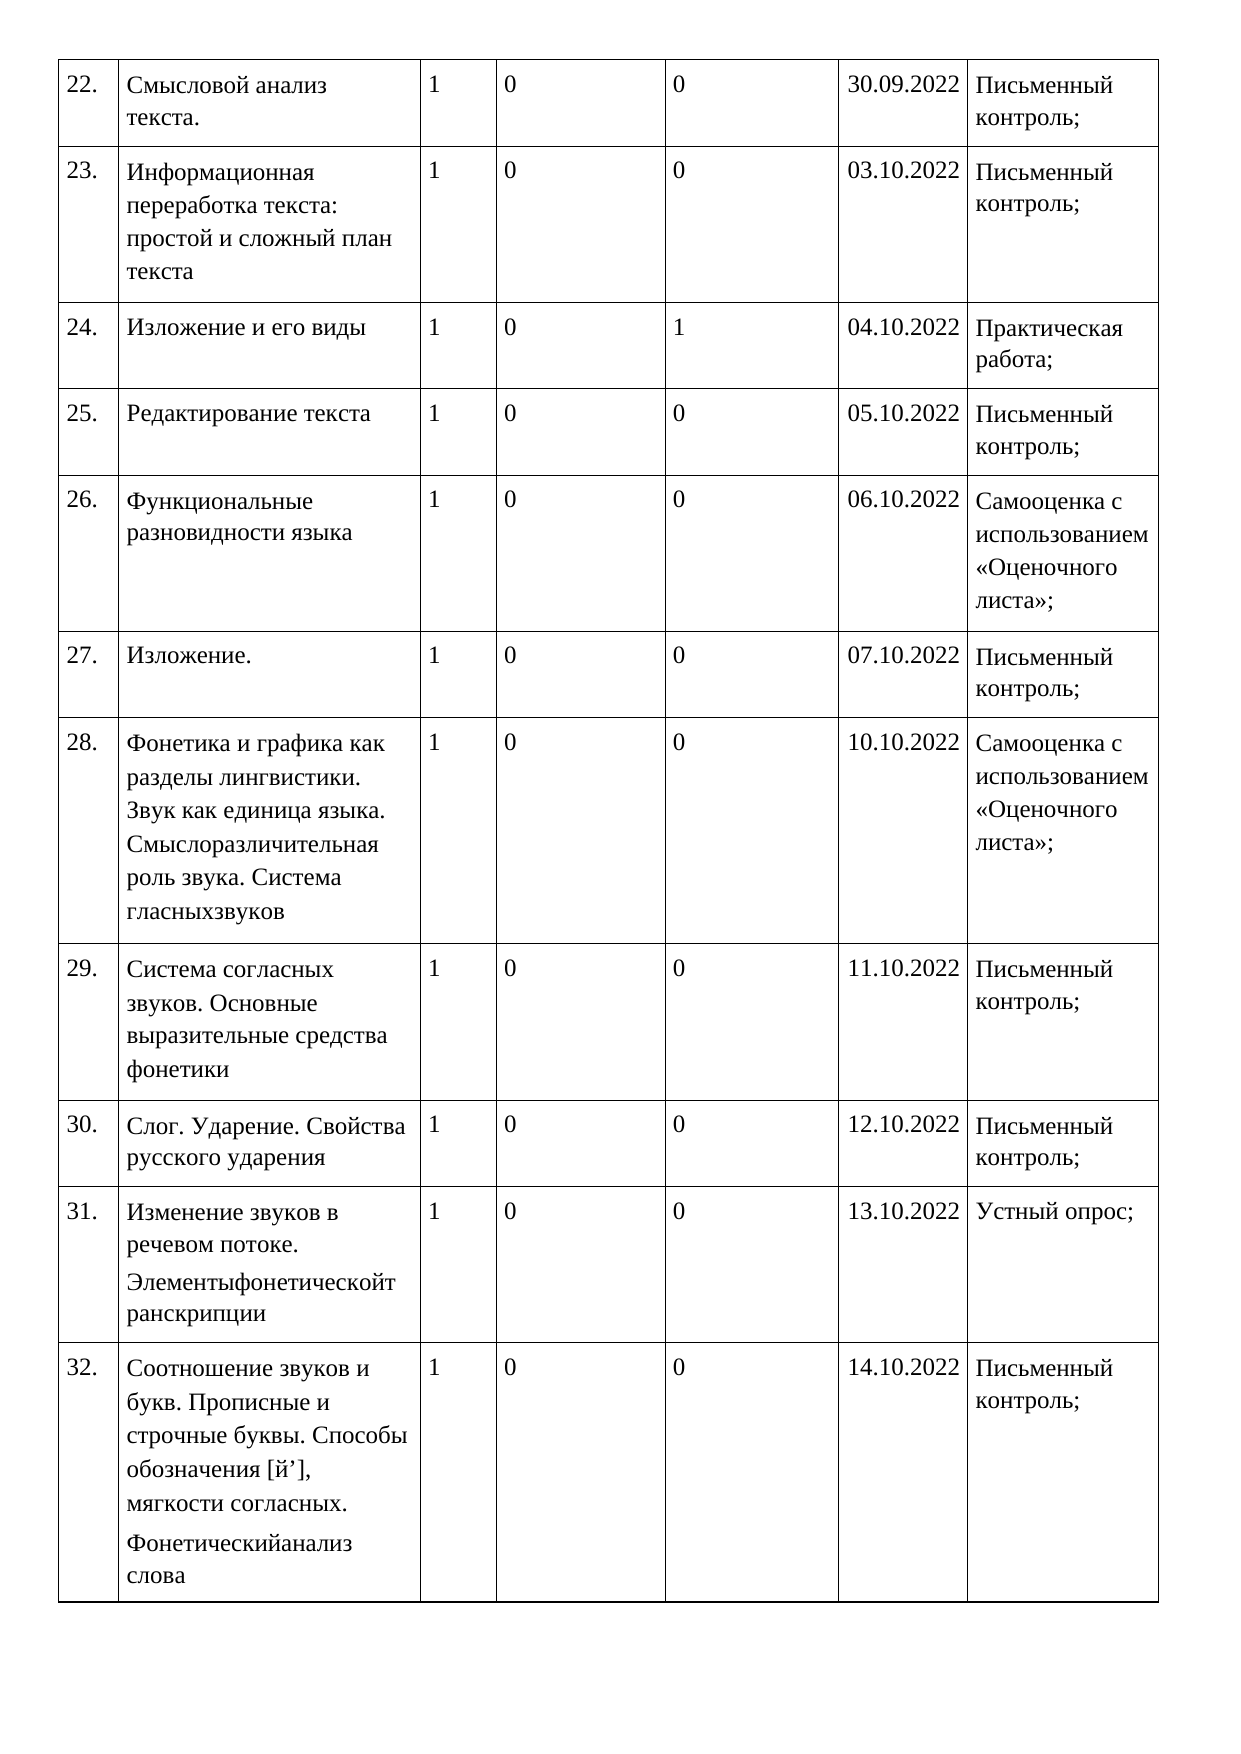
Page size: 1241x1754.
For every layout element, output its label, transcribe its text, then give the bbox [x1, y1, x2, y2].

table_cell 0 [497, 389, 665, 474]
table_cell 13.10.2022 [839, 1187, 967, 1342]
table_cell Изменение звуков в речевом потоке. Элементыфонетическойтранскрипции [119, 1187, 420, 1342]
table_cell 1 [421, 632, 496, 717]
table_cell 0 [666, 718, 838, 943]
table_cell 0 [666, 1343, 838, 1601]
table_cell 0 [497, 1343, 665, 1601]
table_cell 0 [497, 718, 665, 943]
table_cell 12.10.2022 [839, 1101, 967, 1186]
table_cell 1 [666, 303, 838, 388]
table_cell Письменный контроль; [968, 944, 1158, 1099]
table_cell 14.10.2022 [839, 1343, 967, 1601]
table_cell 30. [59, 1101, 118, 1186]
table_cell 0 [497, 632, 665, 717]
table_cell 0 [497, 476, 665, 631]
table_cell Самооценка с использованием«Оценочного листа»; [968, 718, 1158, 943]
table_cell 10.10.2022 [839, 718, 967, 943]
table_cell 0 [666, 389, 838, 474]
table_cell 0 [497, 1101, 665, 1186]
table_header 0 [666, 60, 838, 146]
table_cell 06.10.2022 [839, 476, 967, 631]
table_cell 0 [666, 1187, 838, 1342]
table_cell Письменный контроль; [968, 1101, 1158, 1186]
table_cell 04.10.2022 [839, 303, 967, 388]
table_cell 1 [421, 1101, 496, 1186]
table_cell 24. [59, 303, 118, 388]
table_header 0 [497, 60, 665, 146]
table_header Письменный контроль; [968, 60, 1158, 146]
table_cell 1 [421, 389, 496, 474]
table_cell Редактирование текста [119, 389, 420, 474]
table_cell 29. [59, 944, 118, 1099]
table_cell Изложение. [119, 632, 420, 717]
table_cell 1 [421, 476, 496, 631]
table_cell Фонетика и графика как разделы лингвистики. Звук как единица языка. Смыслоразличительная роль звука. Система гласныхзвуков [119, 718, 420, 943]
table_cell 1 [421, 1187, 496, 1342]
table_cell Письменный контроль; [968, 1343, 1158, 1601]
table_cell Информационная переработка текста: простой и сложный план текста [119, 147, 420, 302]
table_cell 0 [666, 147, 838, 302]
table_cell 28. [59, 718, 118, 943]
table_cell Система согласных звуков. Основные выразительные средства фонетики [119, 944, 420, 1099]
table_cell 1 [421, 1343, 496, 1601]
table_cell 26. [59, 476, 118, 631]
table_cell 23. [59, 147, 118, 302]
table_cell 0 [666, 476, 838, 631]
table_header 22. [59, 60, 118, 146]
table_header Смысловой анализ текста. [119, 60, 420, 146]
table_cell Устный опрос; [968, 1187, 1158, 1342]
table_cell Изложение и его виды [119, 303, 420, 388]
table_cell 1 [421, 303, 496, 388]
table_cell 0 [666, 632, 838, 717]
table_cell 03.10.2022 [839, 147, 967, 302]
table_cell 0 [497, 1187, 665, 1342]
table_cell Письменный контроль; [968, 632, 1158, 717]
table_cell 31. [59, 1187, 118, 1342]
table_cell 05.10.2022 [839, 389, 967, 474]
table_cell 0 [666, 944, 838, 1099]
table_cell Соотношение звуков и букв. Прописные и строчные буквы. Способы обозначения [й’], мягкости согласных. Фонетическийанализслова [119, 1343, 420, 1601]
table_cell 32. [59, 1343, 118, 1601]
table_cell Функциональные разновидности языка [119, 476, 420, 631]
table_cell Письменный контроль; [968, 389, 1158, 474]
table_cell Письменный контроль; [968, 147, 1158, 302]
table_cell Слог. Ударение. Свойства русского ударения [119, 1101, 420, 1186]
table_cell 1 [421, 147, 496, 302]
table_header 1 [421, 60, 496, 146]
table_cell 0 [666, 1101, 838, 1186]
table_cell 11.10.2022 [839, 944, 967, 1099]
table_cell Самооценка с использованием«Оценочного листа»; [968, 476, 1158, 631]
table_header 30.09.2022 [839, 60, 967, 146]
table_cell 0 [497, 147, 665, 302]
table_cell Практическая работа; [968, 303, 1158, 388]
table_cell 07.10.2022 [839, 632, 967, 717]
table_cell 0 [497, 944, 665, 1099]
table_cell 1 [421, 944, 496, 1099]
table_cell 25. [59, 389, 118, 474]
table_cell 1 [421, 718, 496, 943]
table_cell 27. [59, 632, 118, 717]
table_cell 0 [497, 303, 665, 388]
